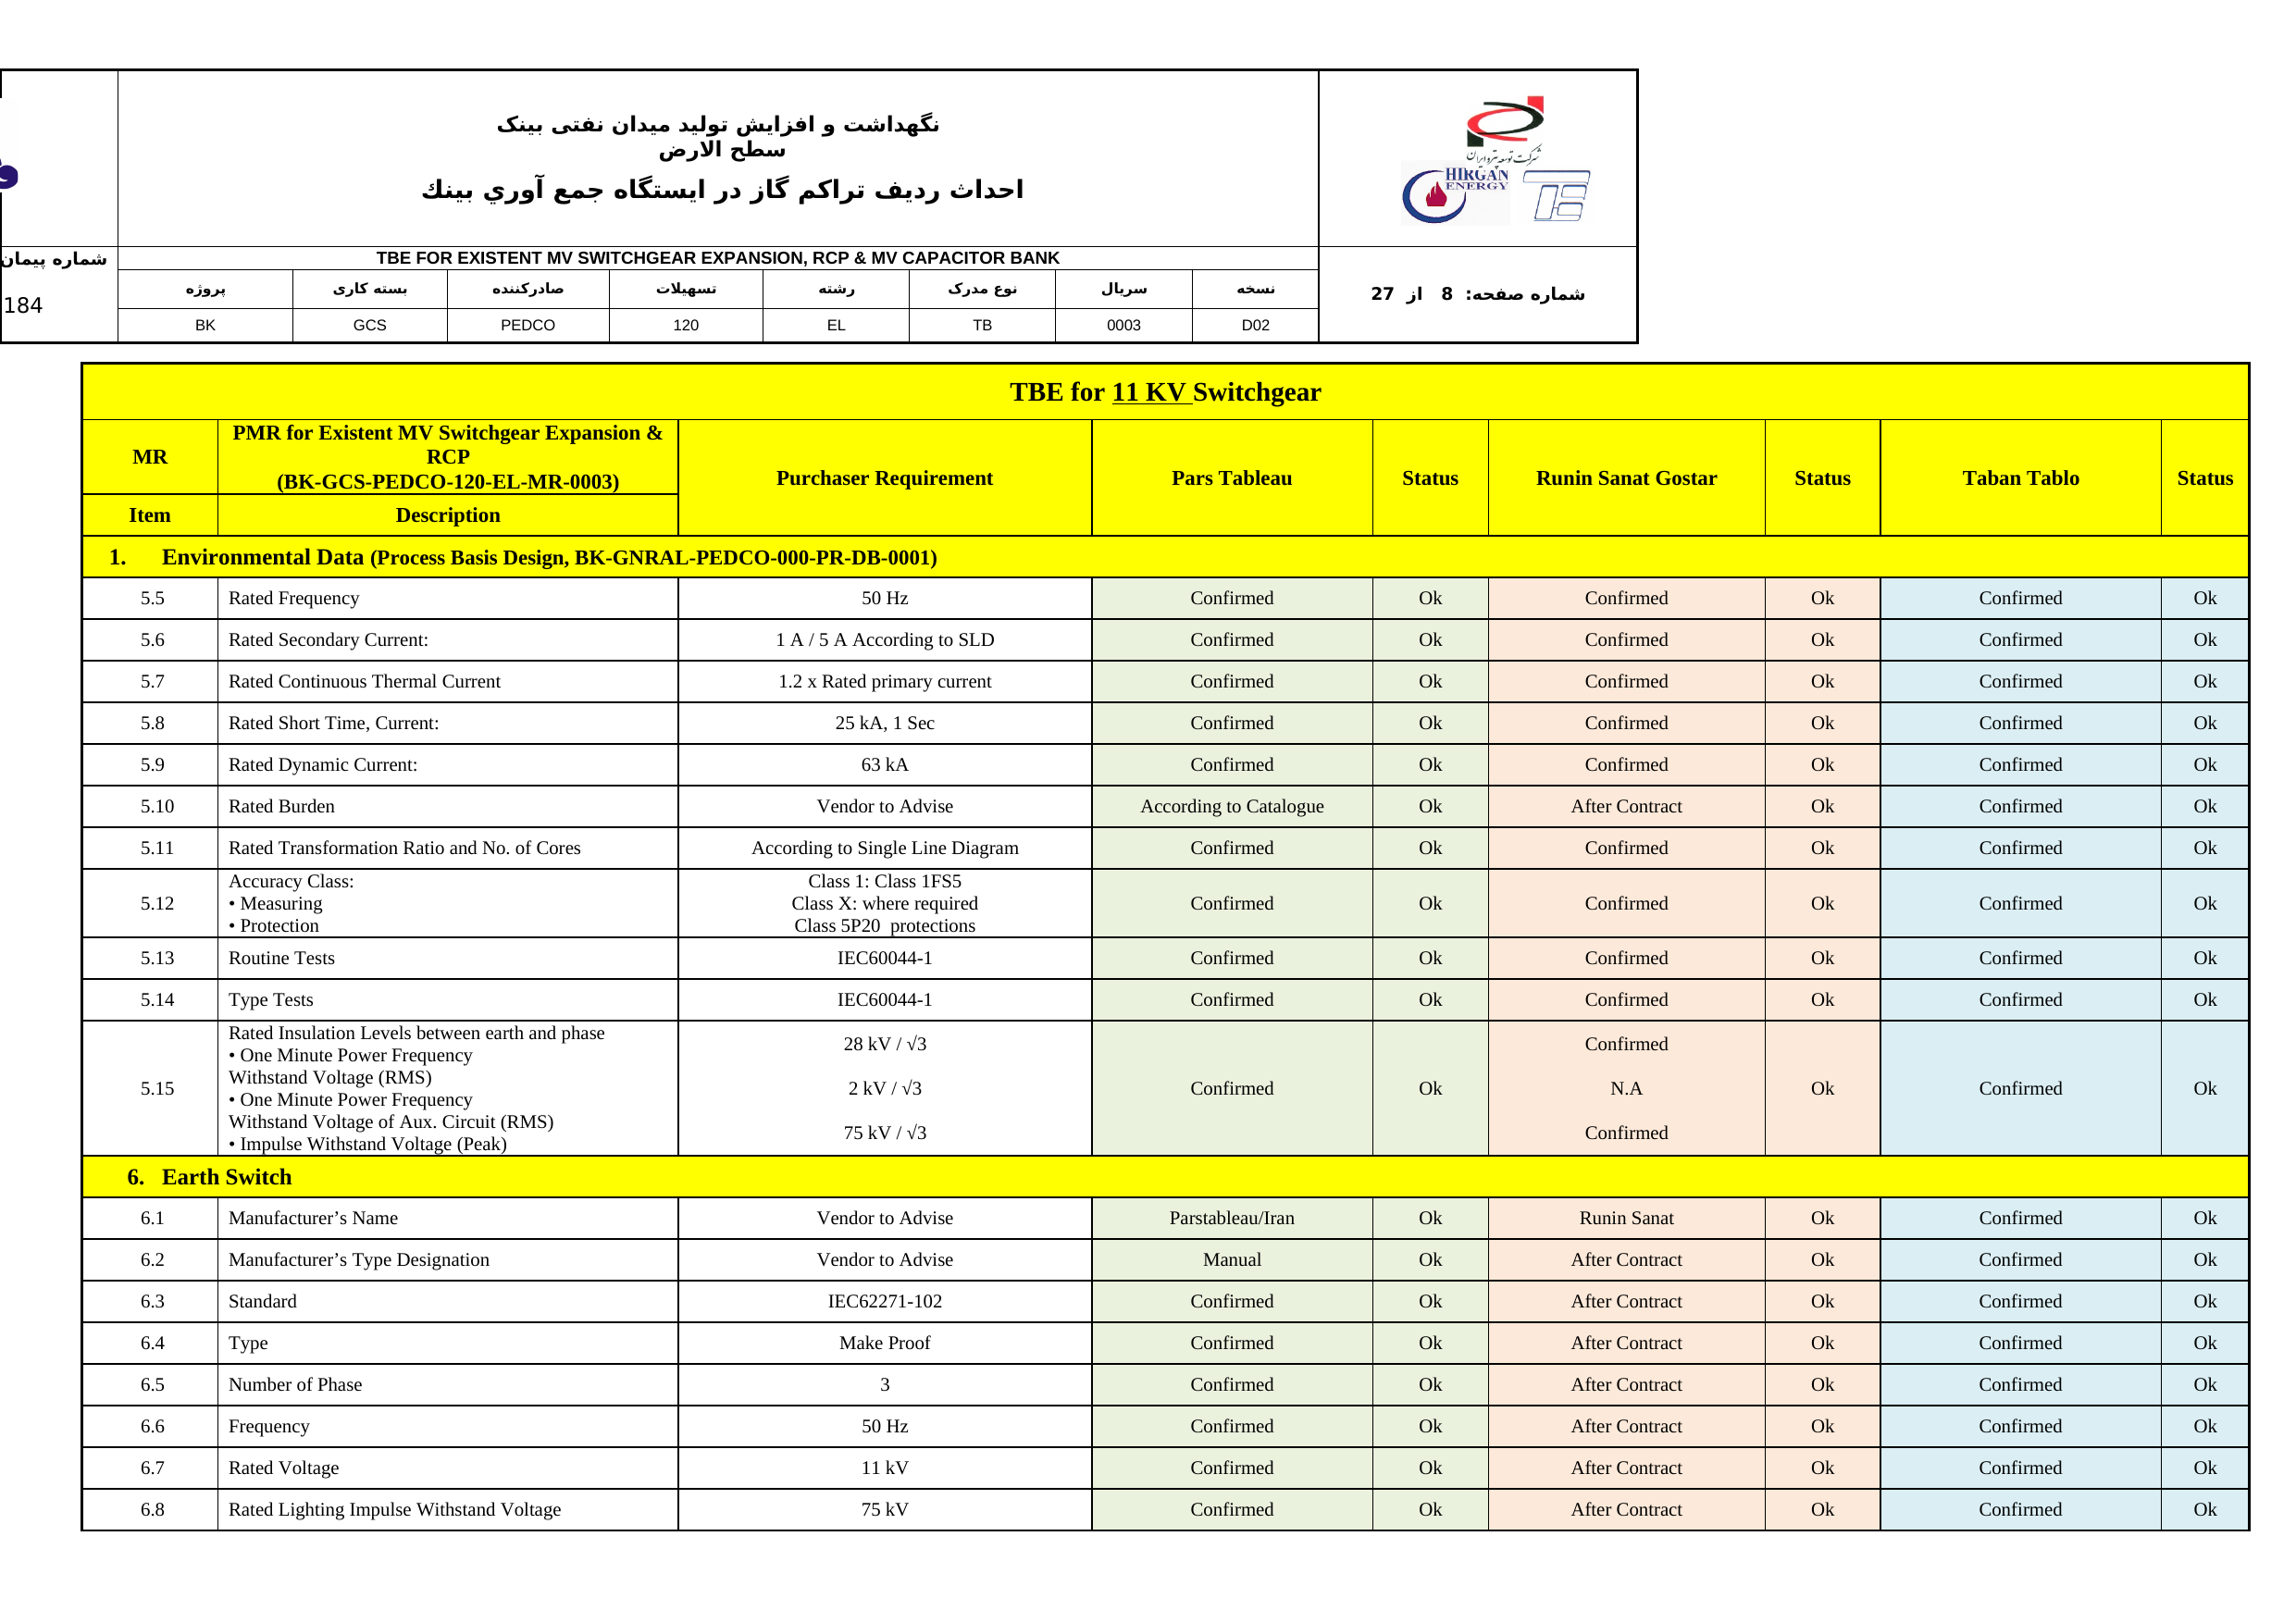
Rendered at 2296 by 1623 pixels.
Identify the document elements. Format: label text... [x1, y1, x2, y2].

table_cell Confirmed [1881, 870, 2161, 936]
table_cell 50 Hz [679, 1406, 1091, 1446]
table_cell Confirmed [1489, 578, 1765, 618]
table_cell Ok [2162, 662, 2248, 701]
table_cell Confirmed [1093, 870, 1372, 936]
table_cell Confirmed [1093, 1490, 1372, 1530]
table_cell Ok [1766, 1406, 1880, 1446]
table_cell After Contract [1489, 1406, 1765, 1446]
table_cell Ok [2162, 870, 2248, 936]
table_cell Ok [2162, 1240, 2248, 1280]
table_cell After Contract [1489, 1490, 1765, 1530]
table_cell Rated Continuous Thermal Current [218, 662, 677, 701]
table_cell Status [1766, 420, 1880, 535]
table_cell Confirmed [1093, 1323, 1372, 1363]
table_cell Ok [1373, 620, 1488, 660]
table_cell Environmental Data (Process Basis Design, BK-GNRAL-PEDCO-000-PR-DB-0001) [83, 537, 2248, 576]
table_cell Status [2162, 420, 2248, 535]
table_cell Ok [2162, 1022, 2248, 1155]
table_cell Ok [1766, 870, 1880, 936]
table_cell Ok [1373, 980, 1488, 1020]
table_cell 28 kV / √3 2 kV / √3 75 kV / √3 [679, 1022, 1091, 1155]
table_cell Confirmed [1489, 870, 1765, 936]
table_cell Ok [1766, 1198, 1880, 1238]
table_cell [83, 828, 217, 868]
table_cell [83, 787, 217, 826]
table_cell Ok [2162, 980, 2248, 1020]
table_cell Earth Switch [83, 1157, 2248, 1196]
table_cell Confirmed [1489, 703, 1765, 743]
table_cell [83, 938, 217, 978]
table_cell Ok [1373, 578, 1488, 618]
table_cell [83, 1022, 217, 1155]
table_cell Ok [1766, 828, 1880, 868]
table_cell Ok [2162, 1448, 2248, 1488]
table_cell Item [83, 495, 217, 535]
table_cell [83, 745, 217, 785]
table_cell Rated Insulation Levels between earth and phase • One Minute Power Frequency Withstand Voltage (RMS) • One Minute Power Frequency Withstand Voltage of Aux. Circuit (RMS) • Impulse Withstand Voltage (Peak) [218, 1022, 677, 1155]
table_cell Vendor to Advise [679, 1198, 1091, 1238]
table_cell [83, 870, 217, 936]
table_cell [83, 1406, 217, 1446]
table_cell Ok [2162, 1323, 2248, 1363]
table_cell Ok [2162, 1198, 2248, 1238]
table_cell Confirmed [1881, 980, 2161, 1020]
table_cell Ok [1766, 1022, 1880, 1155]
table_cell 11 kV [679, 1448, 1091, 1488]
table_cell Confirmed [1093, 1282, 1372, 1321]
table_cell After Contract [1489, 1240, 1765, 1280]
table_cell After Contract [1489, 787, 1765, 826]
table_cell [83, 980, 217, 1020]
table_cell Ok [1373, 1406, 1488, 1446]
table_cell Taban Tablo [1881, 420, 2161, 535]
table_cell Confirmed [1093, 662, 1372, 701]
table_cell [83, 1490, 217, 1530]
table_cell Manual [1093, 1240, 1372, 1280]
table_cell Frequency [218, 1406, 677, 1446]
table_cell Confirmed [1093, 938, 1372, 978]
table_cell Confirmed [1881, 1198, 2161, 1238]
table_cell Accuracy Class: • Measuring • Protection [218, 870, 677, 936]
table_cell Ok [1766, 938, 1880, 978]
table_cell Confirmed N.A Confirmed [1489, 1022, 1765, 1155]
table_cell Routine Tests [218, 938, 677, 978]
table_cell Confirmed [1093, 703, 1372, 743]
table_cell [83, 662, 217, 701]
table_cell Ok [1373, 1365, 1488, 1405]
table_cell 3 [679, 1365, 1091, 1405]
table_cell Ok [1766, 1448, 1880, 1488]
table_cell Ok [1766, 1240, 1880, 1280]
table_cell Type Tests [218, 980, 677, 1020]
table_cell [83, 1323, 217, 1363]
table_cell Ok [1766, 1365, 1880, 1405]
table_cell Confirmed [1881, 1323, 2161, 1363]
table_cell Confirmed [1881, 703, 2161, 743]
table_cell Confirmed [1489, 745, 1765, 785]
table_cell Confirmed [1489, 662, 1765, 701]
table_cell MR [83, 420, 217, 493]
table_cell Ok [1373, 662, 1488, 701]
table_cell Rated Lighting Impulse Withstand Voltage [218, 1490, 677, 1530]
table_cell Ok [1373, 703, 1488, 743]
table_cell Ok [2162, 703, 2248, 743]
table_cell Type [218, 1323, 677, 1363]
table_cell Confirmed [1881, 662, 2161, 701]
table_cell Ok [2162, 938, 2248, 978]
table_cell Ok [1766, 578, 1880, 618]
table_cell 1 A / 5 A According to SLD [679, 620, 1091, 660]
table_cell Ok [2162, 1490, 2248, 1530]
table_cell IEC60044-1 [679, 980, 1091, 1020]
table_cell Confirmed [1093, 620, 1372, 660]
table_cell Rated Voltage [218, 1448, 677, 1488]
table_cell [83, 703, 217, 743]
table_cell Ok [1766, 745, 1880, 785]
table_cell Ok [2162, 787, 2248, 826]
table_cell Ok [1373, 1448, 1488, 1488]
table_cell Confirmed [1881, 578, 2161, 618]
table_cell Number of Phase [218, 1365, 677, 1405]
table_cell Ok [2162, 1365, 2248, 1405]
picture [1400, 95, 1545, 226]
table_cell Ok [1766, 1282, 1880, 1321]
table_cell Confirmed [1489, 828, 1765, 868]
table_cell Confirmed [1093, 980, 1372, 1020]
table_cell Ok [1373, 1022, 1488, 1155]
table_cell Ok [2162, 1406, 2248, 1446]
table_cell [83, 1240, 217, 1280]
table_cell According to Catalogue [1093, 787, 1372, 826]
table_cell Confirmed [1881, 620, 2161, 660]
table_cell Rated Short Time, Current: [218, 703, 677, 743]
table_cell Pars Tableau [1093, 420, 1372, 535]
table_cell Ok [1373, 938, 1488, 978]
table_cell Rated Frequency [218, 578, 677, 618]
table_cell Ok [1373, 828, 1488, 868]
table_cell Runin Sanat [1489, 1198, 1765, 1238]
table_cell Ok [1373, 787, 1488, 826]
table_cell [83, 1282, 217, 1321]
table_cell [83, 1198, 217, 1238]
table_cell Confirmed [1093, 745, 1372, 785]
table_cell Rated Secondary Current: [218, 620, 677, 660]
table_cell IEC60044-1 [679, 938, 1091, 978]
table_cell 1.2 x Rated primary current [679, 662, 1091, 701]
table_cell Ok [1766, 1490, 1880, 1530]
table_cell Status [1373, 420, 1488, 535]
table_cell Ok [1766, 980, 1880, 1020]
table_cell Ok [1766, 620, 1880, 660]
table_cell Confirmed [1093, 1448, 1372, 1488]
table_cell 50 Hz [679, 578, 1091, 618]
table_cell Confirmed [1881, 1406, 2161, 1446]
table_cell [83, 1448, 217, 1488]
table_cell After Contract [1489, 1448, 1765, 1488]
table_cell 25 kA, 1 Sec [679, 703, 1091, 743]
table_cell Confirmed [1881, 1448, 2161, 1488]
table_cell Make Proof [679, 1323, 1091, 1363]
table_cell Runin Sanat Gostar [1489, 420, 1765, 535]
table_cell After Contract [1489, 1365, 1765, 1405]
table_cell Description [218, 495, 677, 535]
table_cell Standard [218, 1282, 677, 1321]
table_cell PMR for Existent MV Switchgear Expansion & RCP (BK-GCS-PEDCO-120-EL-MR-0003) [218, 420, 677, 493]
table_cell After Contract [1489, 1282, 1765, 1321]
table_cell Ok [1373, 1240, 1488, 1280]
table_cell Confirmed [1881, 828, 2161, 868]
table_cell Confirmed [1881, 1490, 2161, 1530]
table_cell Ok [1766, 703, 1880, 743]
table_cell Confirmed [1489, 620, 1765, 660]
table_cell Manufacturer’s Type Designation [218, 1240, 677, 1280]
table_cell 75 kV [679, 1490, 1091, 1530]
table_cell Manufacturer’s Name [218, 1198, 677, 1238]
table_cell [83, 620, 217, 660]
table_cell Rated Transformation Ratio and No. of Cores [218, 828, 677, 868]
table_cell Ok [1766, 662, 1880, 701]
table_cell Confirmed [1881, 1282, 2161, 1321]
table_cell Confirmed [1881, 1022, 2161, 1155]
table_cell Ok [1373, 870, 1488, 936]
table_cell According to Single Line Diagram [679, 828, 1091, 868]
table_cell 63 kA [679, 745, 1091, 785]
table_header TBE for 11 KV Switchgear [83, 365, 2248, 419]
table_cell After Contract [1489, 1323, 1765, 1363]
table_cell Confirmed [1881, 938, 2161, 978]
table_cell Confirmed [1881, 787, 2161, 826]
table_cell Ok [1766, 1323, 1880, 1363]
table_cell Confirmed [1881, 1240, 2161, 1280]
table_cell Rated Dynamic Current: [218, 745, 677, 785]
table_cell [83, 1365, 217, 1405]
table_cell Confirmed [1881, 745, 2161, 785]
table_cell Ok [1373, 745, 1488, 785]
table_cell Ok [1373, 1323, 1488, 1363]
table_cell Class 1: Class 1FS5 Class X: where required Class 5P20 protections [679, 870, 1091, 936]
table_cell Ok [1373, 1490, 1488, 1530]
table_cell Purchaser Requirement [679, 420, 1091, 535]
table_cell Ok [1766, 787, 1880, 826]
table_cell Ok [2162, 828, 2248, 868]
table_cell Ok [2162, 620, 2248, 660]
table_cell Parstableau/Iran [1093, 1198, 1372, 1238]
table_cell Ok [1373, 1282, 1488, 1321]
table_cell Ok [2162, 578, 2248, 618]
picture [0, 98, 19, 192]
table_cell Confirmed [1093, 1022, 1372, 1155]
table_cell Confirmed [1093, 1365, 1372, 1405]
table_cell [83, 578, 217, 618]
table_cell Vendor to Advise [679, 787, 1091, 826]
table_cell Ok [2162, 745, 2248, 785]
table_cell Confirmed [1489, 980, 1765, 1020]
table_cell Ok [2162, 1282, 2248, 1321]
table_cell Ok [1373, 1198, 1488, 1238]
table_cell Confirmed [1093, 828, 1372, 868]
table_cell IEC62271-102 [679, 1282, 1091, 1321]
table_cell Vendor to Advise [679, 1240, 1091, 1280]
table_cell Confirmed [1093, 1406, 1372, 1446]
table_cell Confirmed [1881, 1365, 2161, 1405]
table_cell Confirmed [1489, 938, 1765, 978]
table_cell Rated Burden [218, 787, 677, 826]
table_cell Confirmed [1093, 578, 1372, 618]
